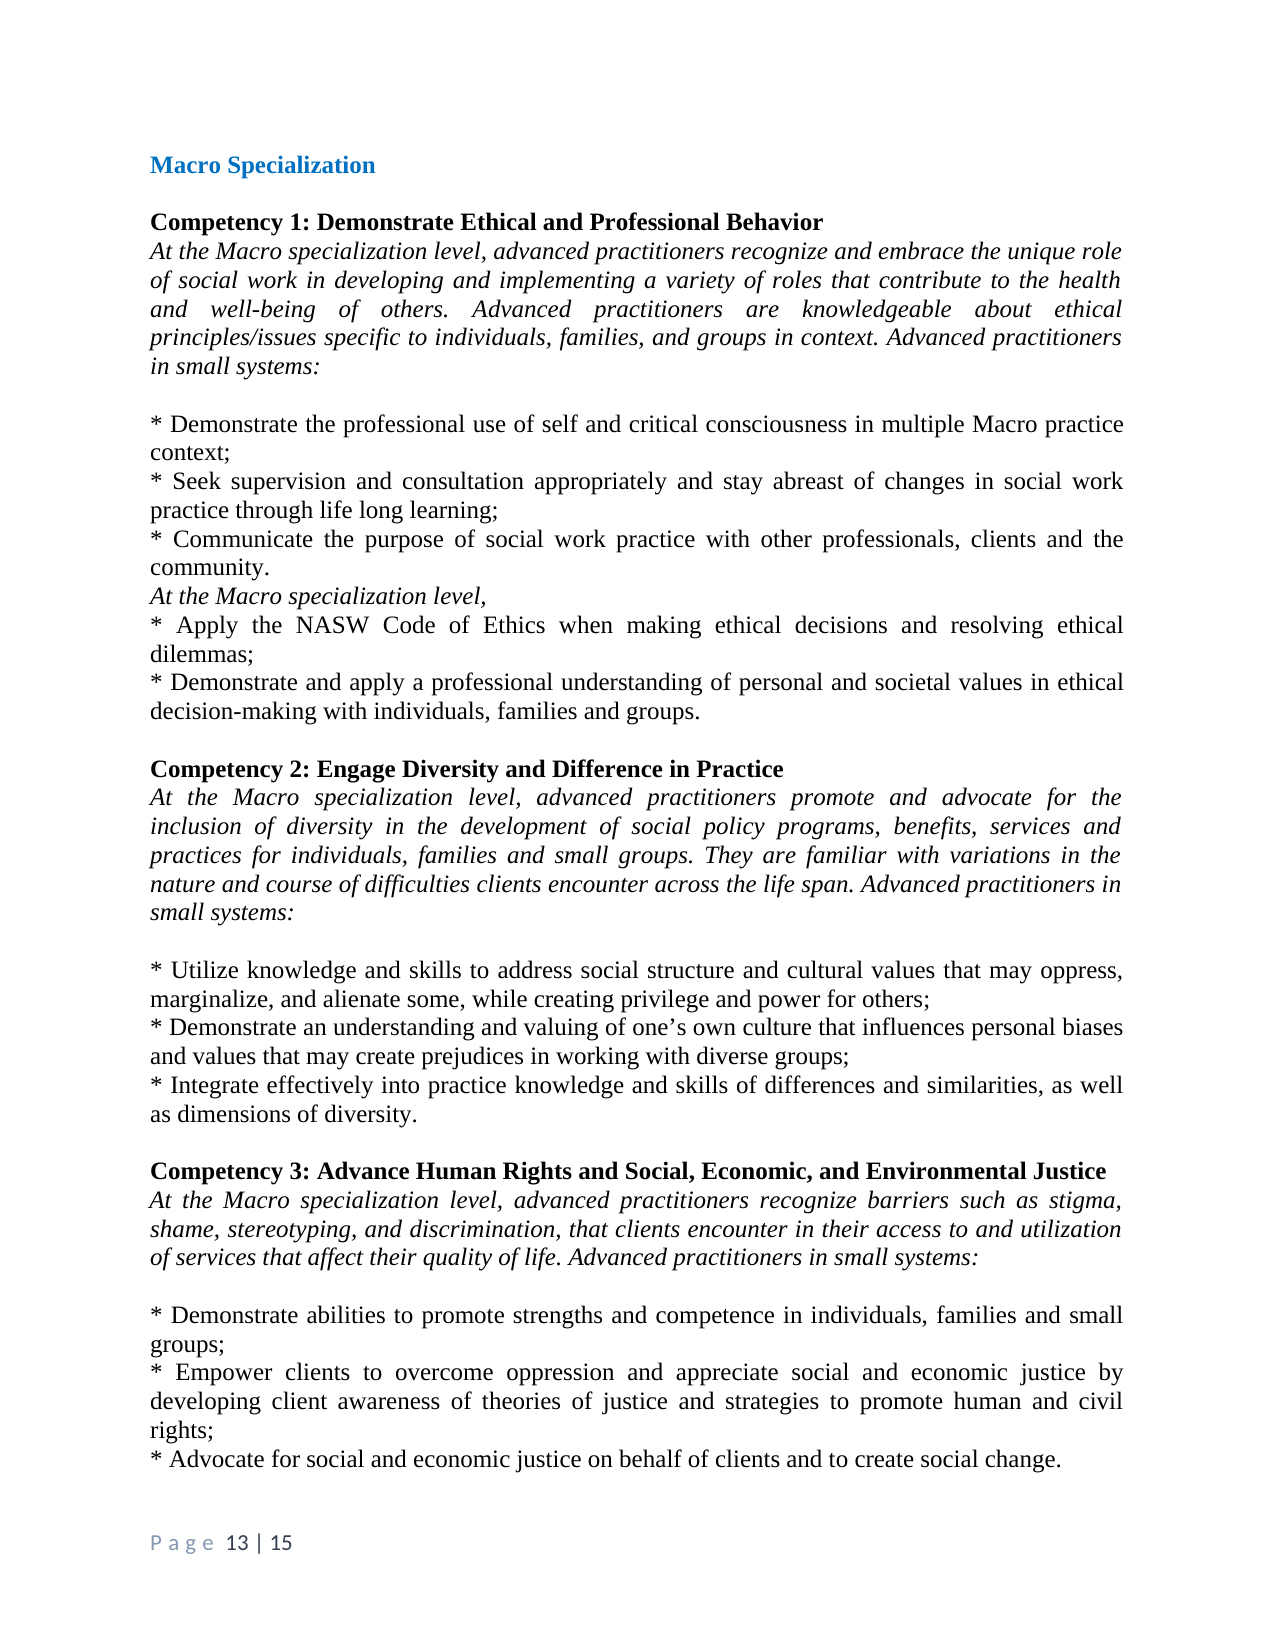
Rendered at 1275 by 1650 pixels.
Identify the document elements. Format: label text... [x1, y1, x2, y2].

text * Seek supervision and consultation appropriately and stay abreast of changes in social work practice through life long learning; [150, 466, 1125, 524]
text At the Macro specialization level, advanced practitioners recognize and embrace the unique role of social work in developing and implementing a variety of roles that contribute to the health and well-being of others. Advanced practitioners are knowledgeable about ethical principles/issues specific to individuals, families, and groups in context. Advanced practitioners in small systems: [150, 236, 1125, 380]
text At the Macro specialization level, advanced practitioners promote and advocate for the inclusion of diversity in the development of social policy programs, benefits, services and practices for individuals, families and small groups. They are familiar with variations in the nature and course of difficulties clients encounter across the life span. Advanced practitioners in small systems: [150, 782, 1125, 926]
text * Advocate for social and economic justice on behalf of clients and to create social change. [150, 1444, 1125, 1472]
text * Utilize knowledge and skills to address social structure and cultural values that may oppress, marginalize, and alienate some, while creating privilege and power for others; [150, 955, 1125, 1012]
text * Demonstrate abilities to promote strengths and competence in individuals, families and small groups; [150, 1300, 1125, 1357]
text At the Macro specialization level, [150, 581, 1125, 610]
text * Communicate the purpose of social work practice with other professionals, clients and the community. [150, 524, 1125, 581]
text * Demonstrate the professional use of self and critical consciousness in multiple Macro practice context; [150, 409, 1125, 466]
text Competency 3: Advance Human Rights and Social, Economic, and Environmental Justice [150, 1156, 1125, 1185]
text Competency 2: Engage Diversity and Difference in Practice [150, 754, 1125, 782]
text * Demonstrate an understanding and valuing of one’s own culture that influences personal biases and values that may create prejudices in working with diverse groups; [150, 1012, 1125, 1070]
text * Demonstrate and apply a professional understanding of personal and societal values in ethical decision-making with individuals, families and groups. [150, 667, 1125, 725]
text Macro Specialization [150, 150, 1125, 179]
text At the Macro specialization level, advanced practitioners recognize barriers such as stigma, shame, stereotyping, and discrimination, that clients encounter in their access to and utilization of services that affect their quality of life. Advanced practitioners in small systems: [149, 1185, 1125, 1271]
text * Apply the NASW Code of Ethics when making ethical decisions and resolving ethical dilemmas; [150, 610, 1125, 667]
text * Empower clients to overcome oppression and appreciate social and economic justice by developing client awareness of theories of justice and strategies to promote human and civil rights; [150, 1357, 1125, 1444]
text Competency 1: Demonstrate Ethical and Professional Behavior [150, 207, 1125, 236]
text * Integrate effectively into practice knowledge and skills of differences and similarities, as well as dimensions of diversity. [150, 1070, 1125, 1127]
